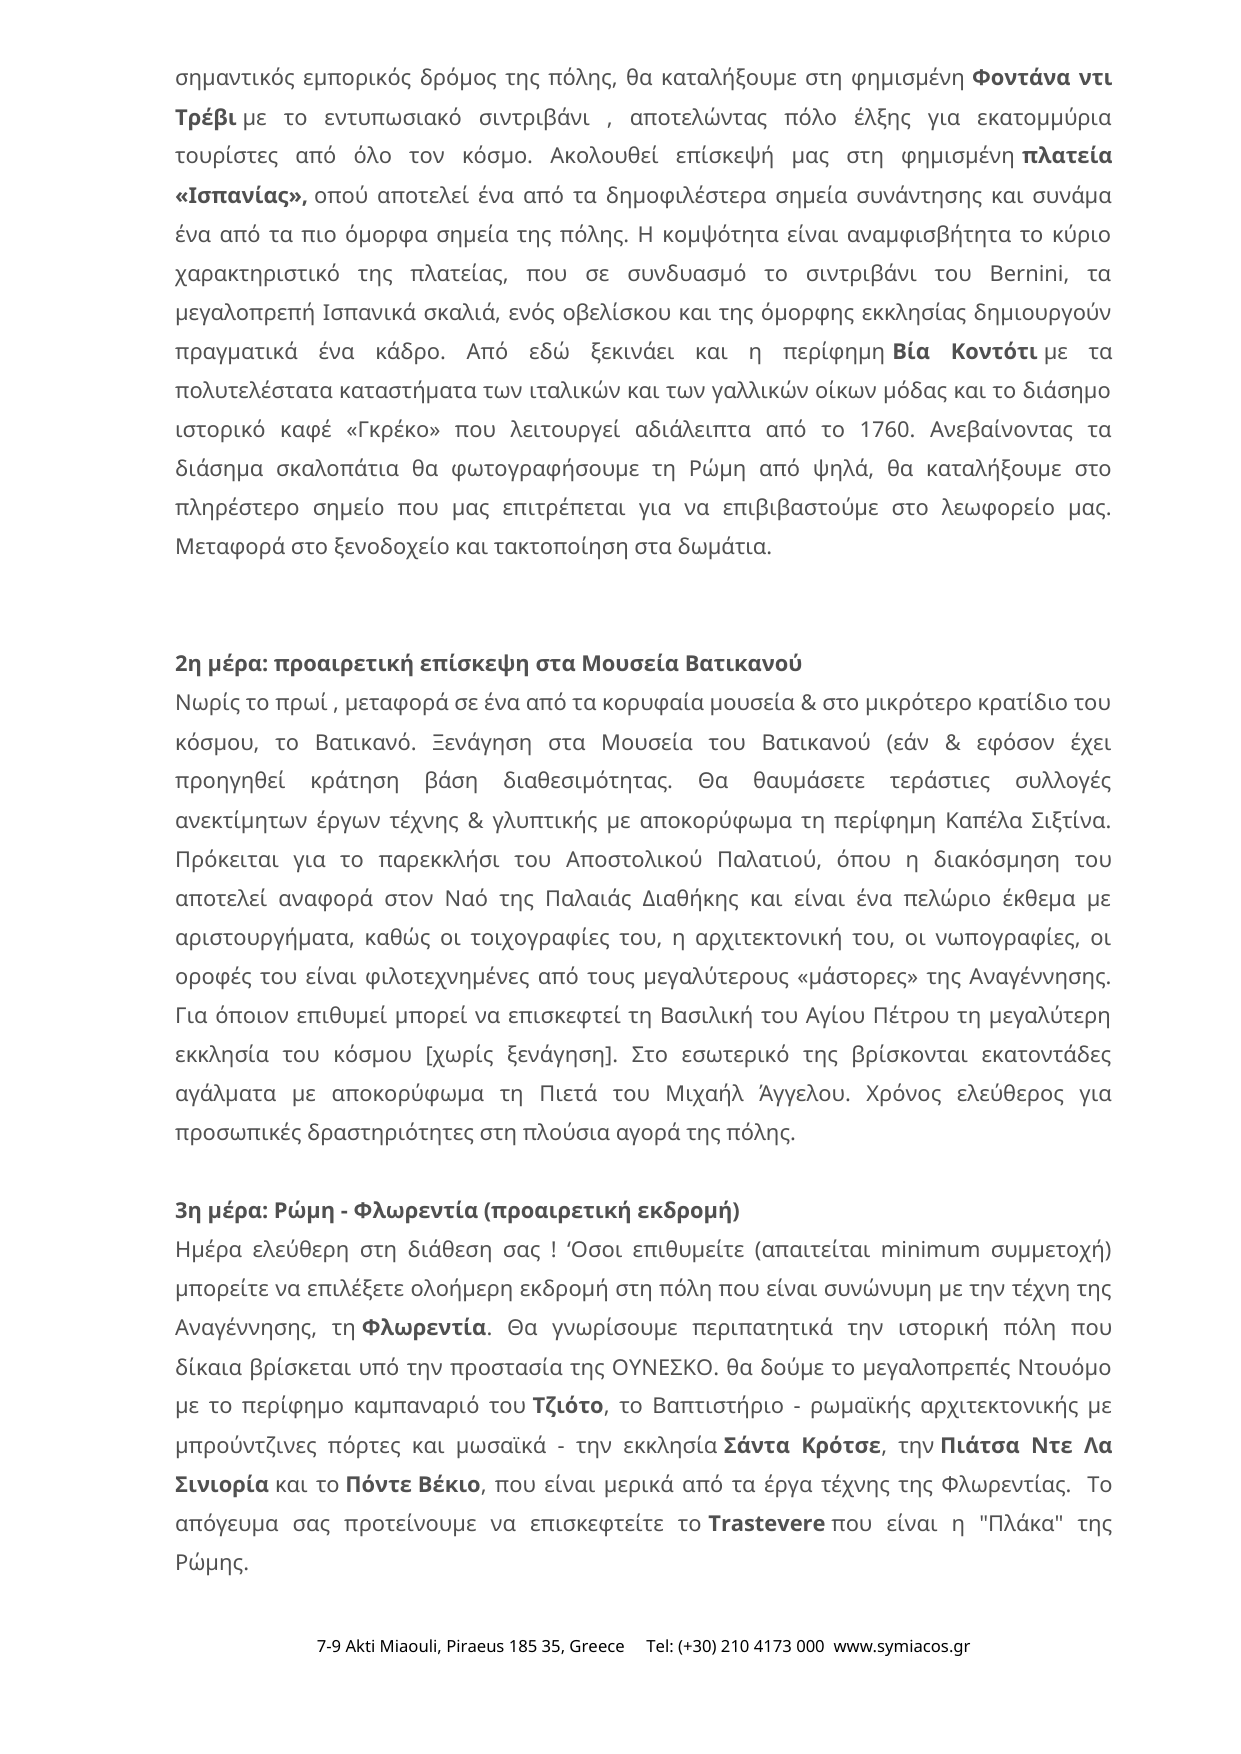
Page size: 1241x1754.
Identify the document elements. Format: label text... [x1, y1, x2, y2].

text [175, 53, 1112, 561]
text Ημέρα ελεύθερη στη διάθεση σας ! ‘Oσοι επιθυμείτε (απαιτείται minimum συμμετοχή) μπορείτε να επιλέξετε ολοήμερη εκδρομή στη πόλη που είναι συνώνυμη με την τέχνη της Αναγέννησης, τη Φλωρεντία. Θα γνωρίσουμε περιπατητικά την ιστορική πόλη που δίκαια βρίσκεται υπό την προστασία της ΟΥΝΕΣΚΟ. θα δούμε το μεγαλοπρεπές Ντουόμο με το περίφημο καμπαναριό του Τζιότο, το Βαπτιστήριο - ρωμαϊκής αρχιτεκτονικής με μπρούντζινες πόρτες και μωσαϊκά - την εκκλησία Σάντα Κρότσε, την Πιάτσα Ντε Λα Σινιορία και το Πόντε Βέκιο, που είναι μερικά από τα έργα τέχνης της Φλωρεντίας. Το απόγευμα σας προτείνουμε να επισκεφτείτε το Trastevere που είναι η "Πλάκα" της Ρώμης. [175, 1225, 1112, 1577]
text 2η μέρα: προαιρετική επίσκεψη στα Μουσεία Βατικανού [175, 639, 1112, 678]
text Νωρίς το πρωί , μεταφορά σε ένα από τα κορυφαία μουσεία & στο μικρότερο κρατίδιο του κόσμου, το Βατικανό. Ξενάγηση στα Μουσεία του Βατικανού (εάν & εφόσον έχει προηγηθεί κράτηση βάση διαθεσιμότητας. Θα θαυμάσετε τεράστιες συλλογές ανεκτίμητων έργων τέχνης & γλυπτικής με αποκορύφωμα τη περίφημη Καπέλα Σιξτίνα. Πρόκειται για το παρεκκλήσι του Αποστολικού Παλατιού, όπου η διακόσμηση του αποτελεί αναφορά στον Ναό της Παλαιάς Διαθήκης και είναι ένα πελώριο έκθεμα με αριστουργήματα, καθώς οι τοιχογραφίες του, η αρχιτεκτονική του, οι νωπογραφίες, οι οροφές του είναι φιλοτεχνημένες από τους μεγαλύτερους «μάστορες» της Αναγέννησης. Για όποιον επιθυμεί μπορεί να επισκεφτεί τη Βασιλική του Αγίου Πέτρου τη μεγαλύτερη εκκλησία του κόσμου [χωρίς ξενάγηση]. Στο εσωτερικό της βρίσκονται εκατοντάδες αγάλματα με αποκορύφωμα τη Πιετά του Μιχαήλ Άγγελου. Χρόνος ελεύθερος για προσωπικές δραστηριότητες στη πλούσια αγορά της πόλης. [175, 678, 1112, 1147]
text 3η μέρα: Ρώμη - Φλωρεντία (προαιρετική εκδρομή) [175, 1186, 1112, 1225]
